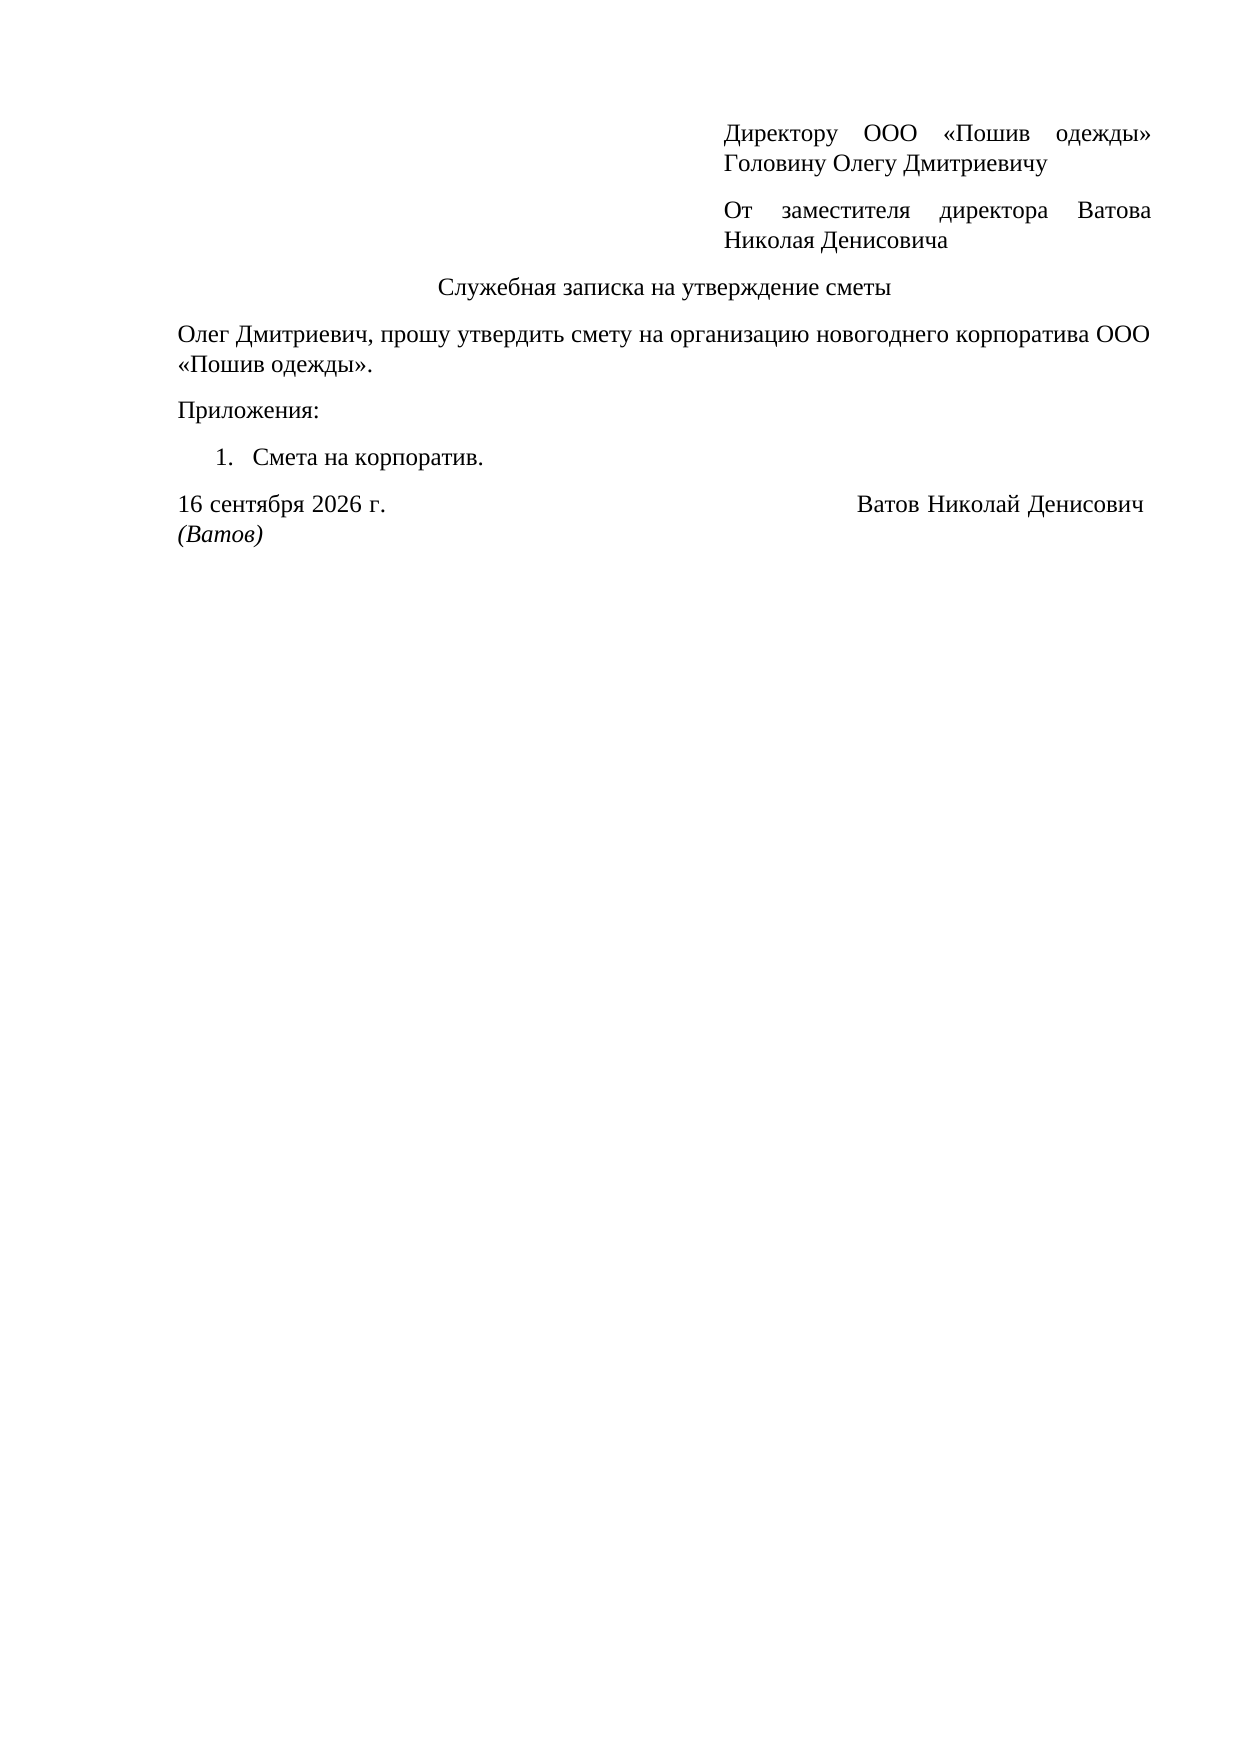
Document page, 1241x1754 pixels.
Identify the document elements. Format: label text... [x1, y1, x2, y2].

text 16 сентября 2026 г. Ватов Николай Денисович (Ватов) [177, 489, 1152, 548]
text Служебная записка на утверждение сметы [177, 272, 1152, 301]
text Директору ООО «Пошив одежды» Головину Олегу Дмитриевичу [723, 118, 1152, 177]
list Смета на корпоратив. [215, 442, 1152, 471]
text От заместителя директора Ватова Николая Денисовича [723, 195, 1152, 254]
text Олег Дмитриевич, прошу утвердить смету на организацию новогоднего корпоратива ООО «Пошив одежды». [177, 319, 1152, 377]
text Приложения: [177, 396, 1152, 424]
